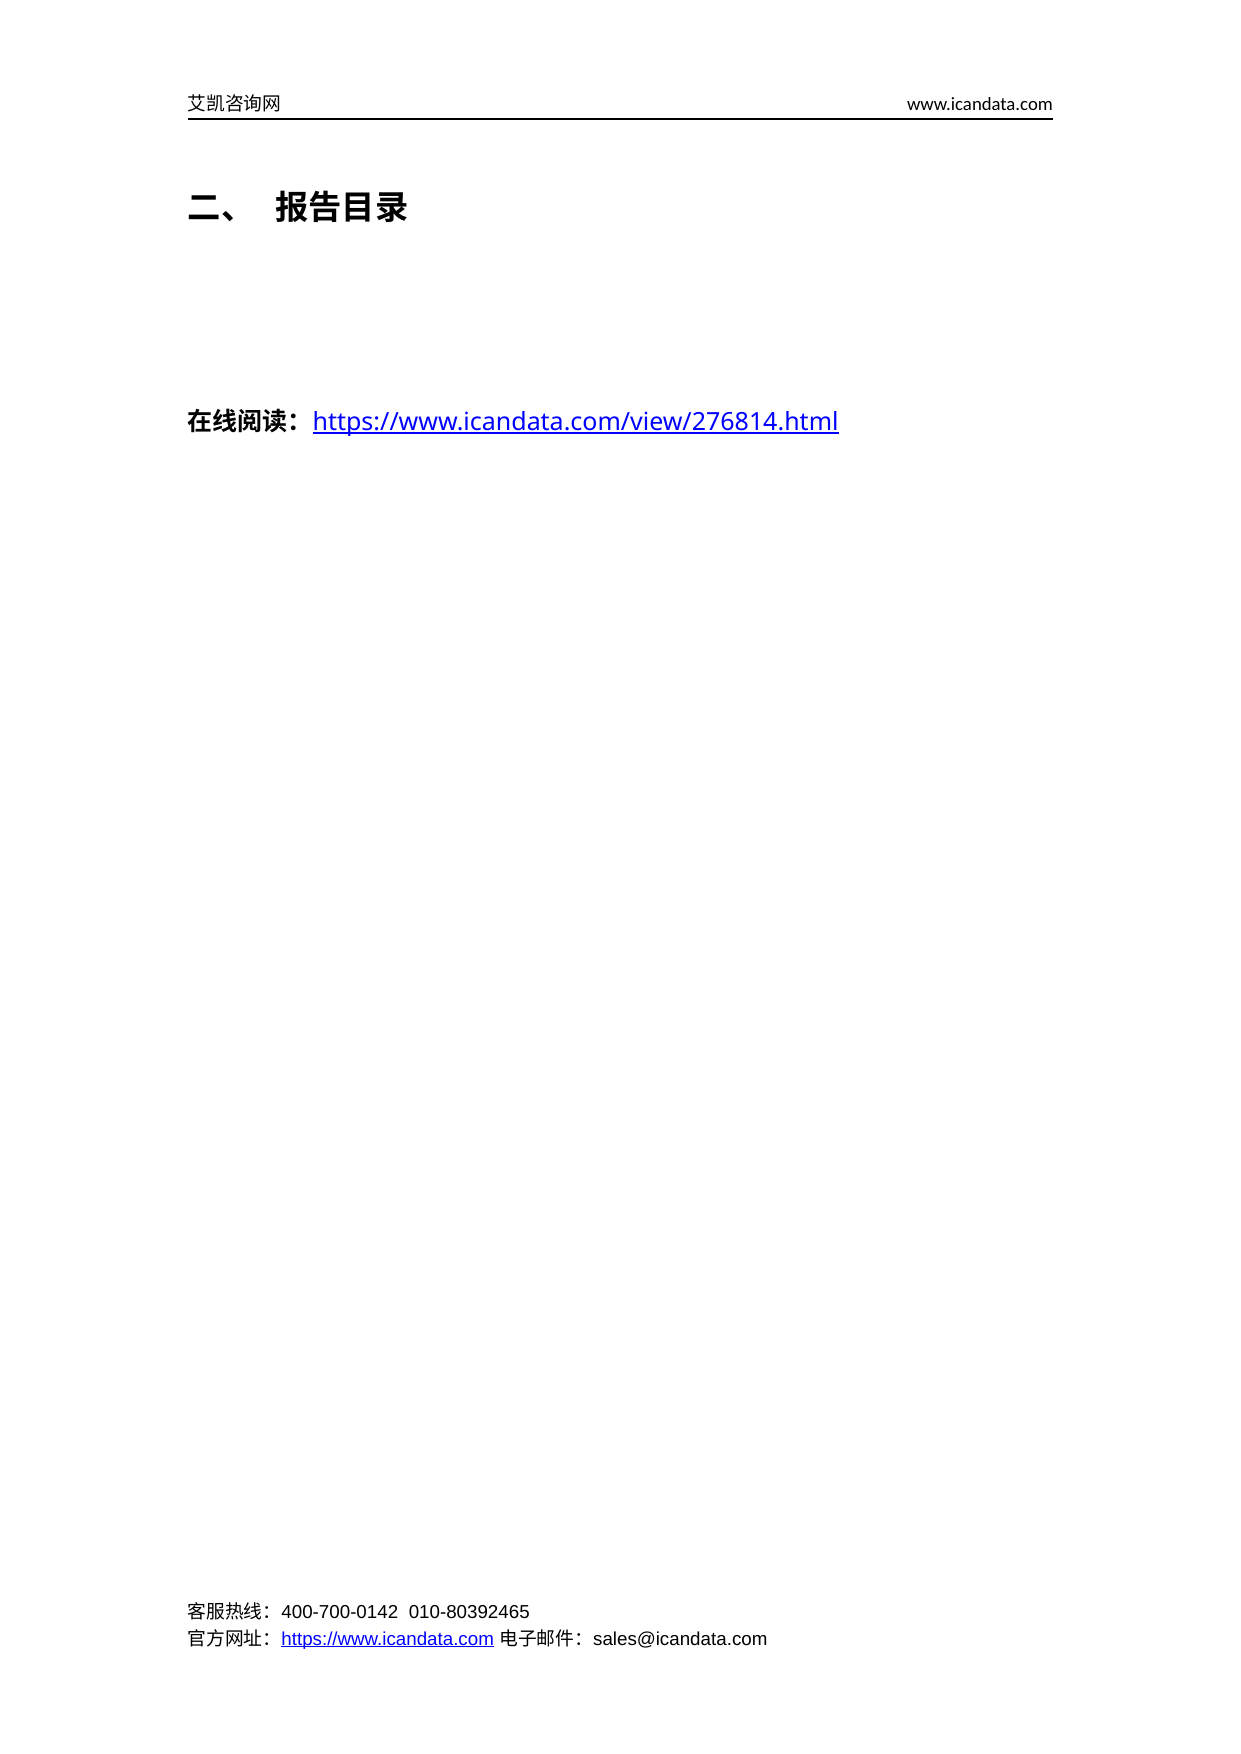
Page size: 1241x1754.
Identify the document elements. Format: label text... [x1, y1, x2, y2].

subtitle 报告目录 [187, 172, 1053, 237]
text 在线阅读：https://www.icandata.com/view/276814.html [187, 387, 1053, 452]
